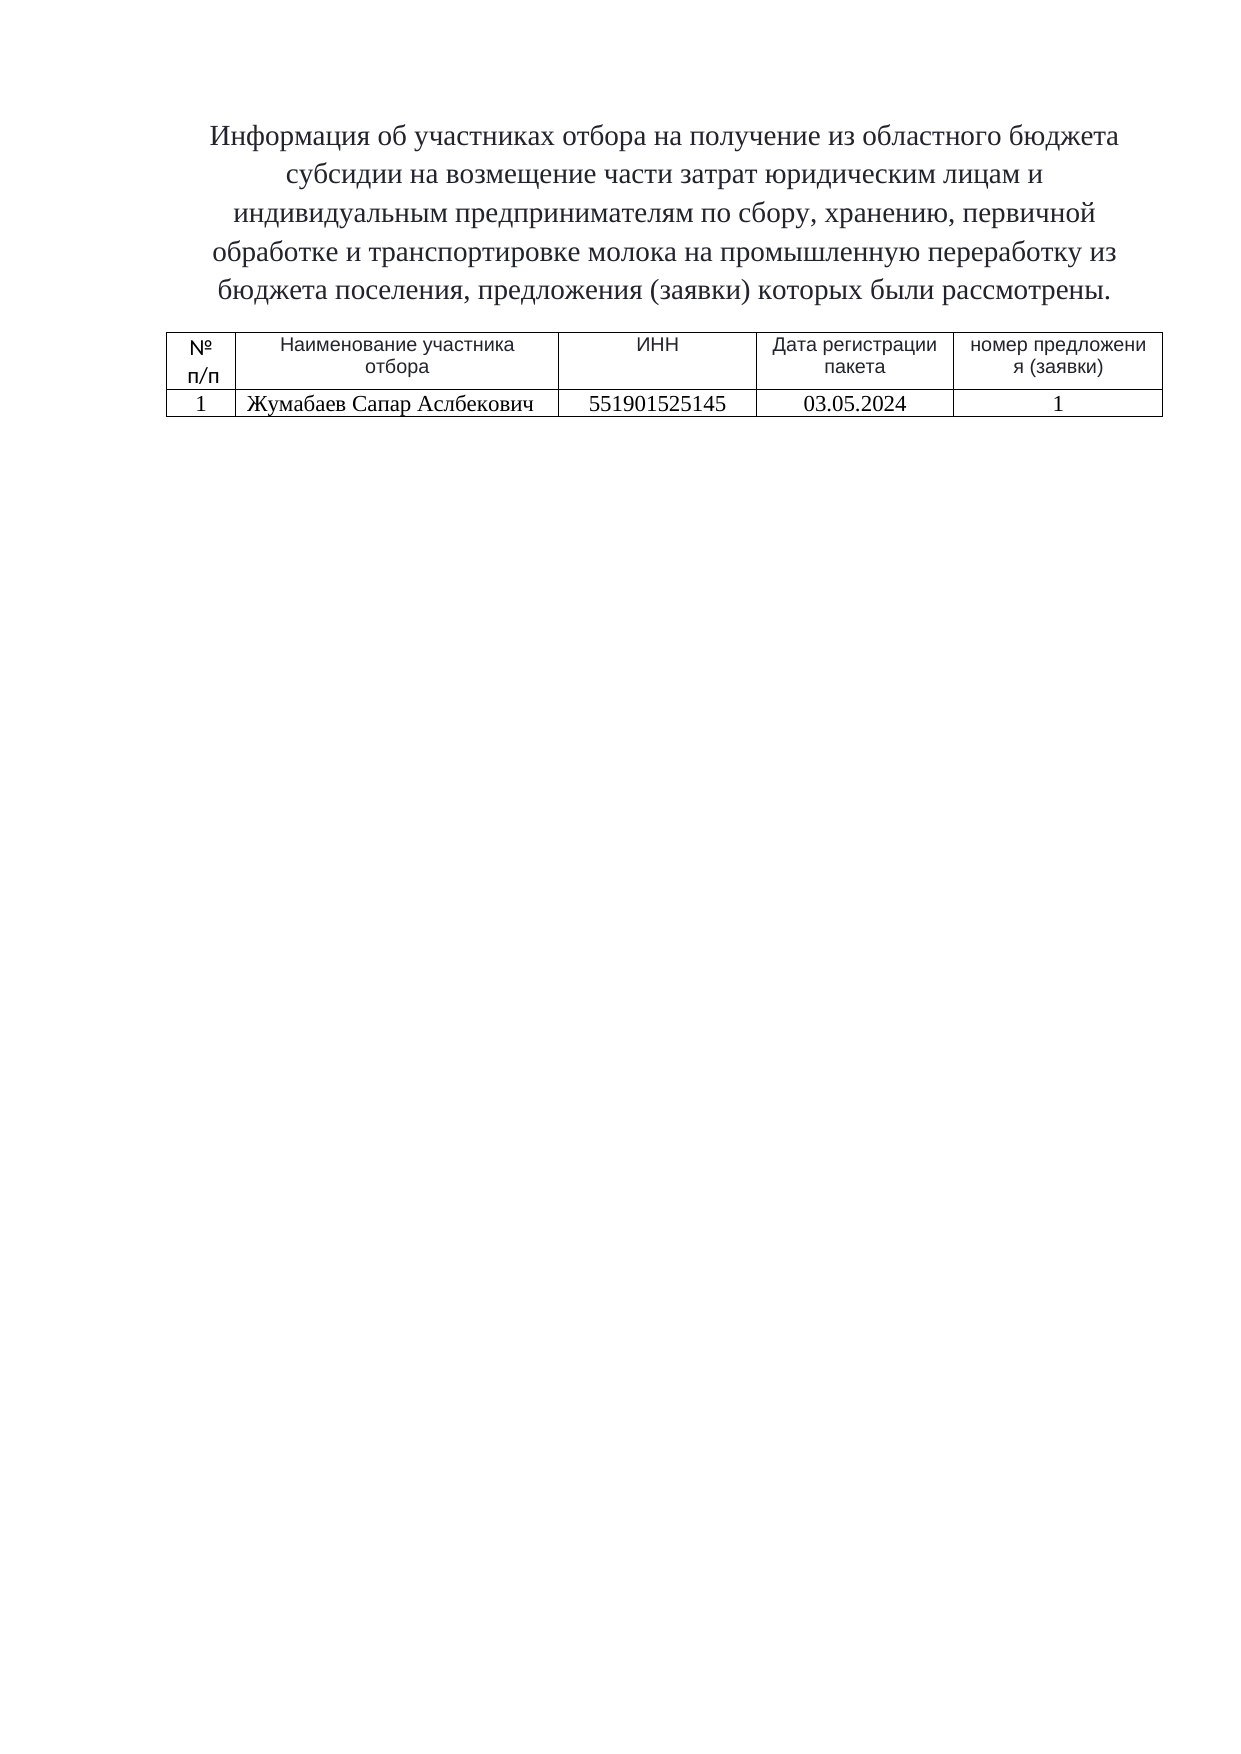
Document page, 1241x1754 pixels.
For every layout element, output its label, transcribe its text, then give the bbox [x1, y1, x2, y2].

table_cell 551901525145 [559, 390, 756, 416]
table_cell 1 [167, 390, 235, 416]
text Информация об участниках отбора на получение из областного бюджета субсидии на возмещение части затрат юридическим лицам и индивидуальным предпринимателям по сбору, хранению, первичной обработке и транспортировке молока на промышленную переработку из бюджета поселения, предложения (заявки) которых были рассмотрены. [177, 118, 1152, 306]
table_header ИНН [559, 333, 756, 389]
table_cell Жумабаев Сапар Аслбекович [236, 390, 558, 416]
table_header номер предложения (заявки) [954, 333, 1162, 389]
table_cell 03.05.2024 [757, 390, 953, 416]
table_header Наименование участника отбора [236, 333, 558, 389]
table_cell 1 [954, 390, 1162, 416]
table_header Дата регистрации пакета [757, 333, 953, 389]
table_header № п/п [167, 333, 235, 389]
